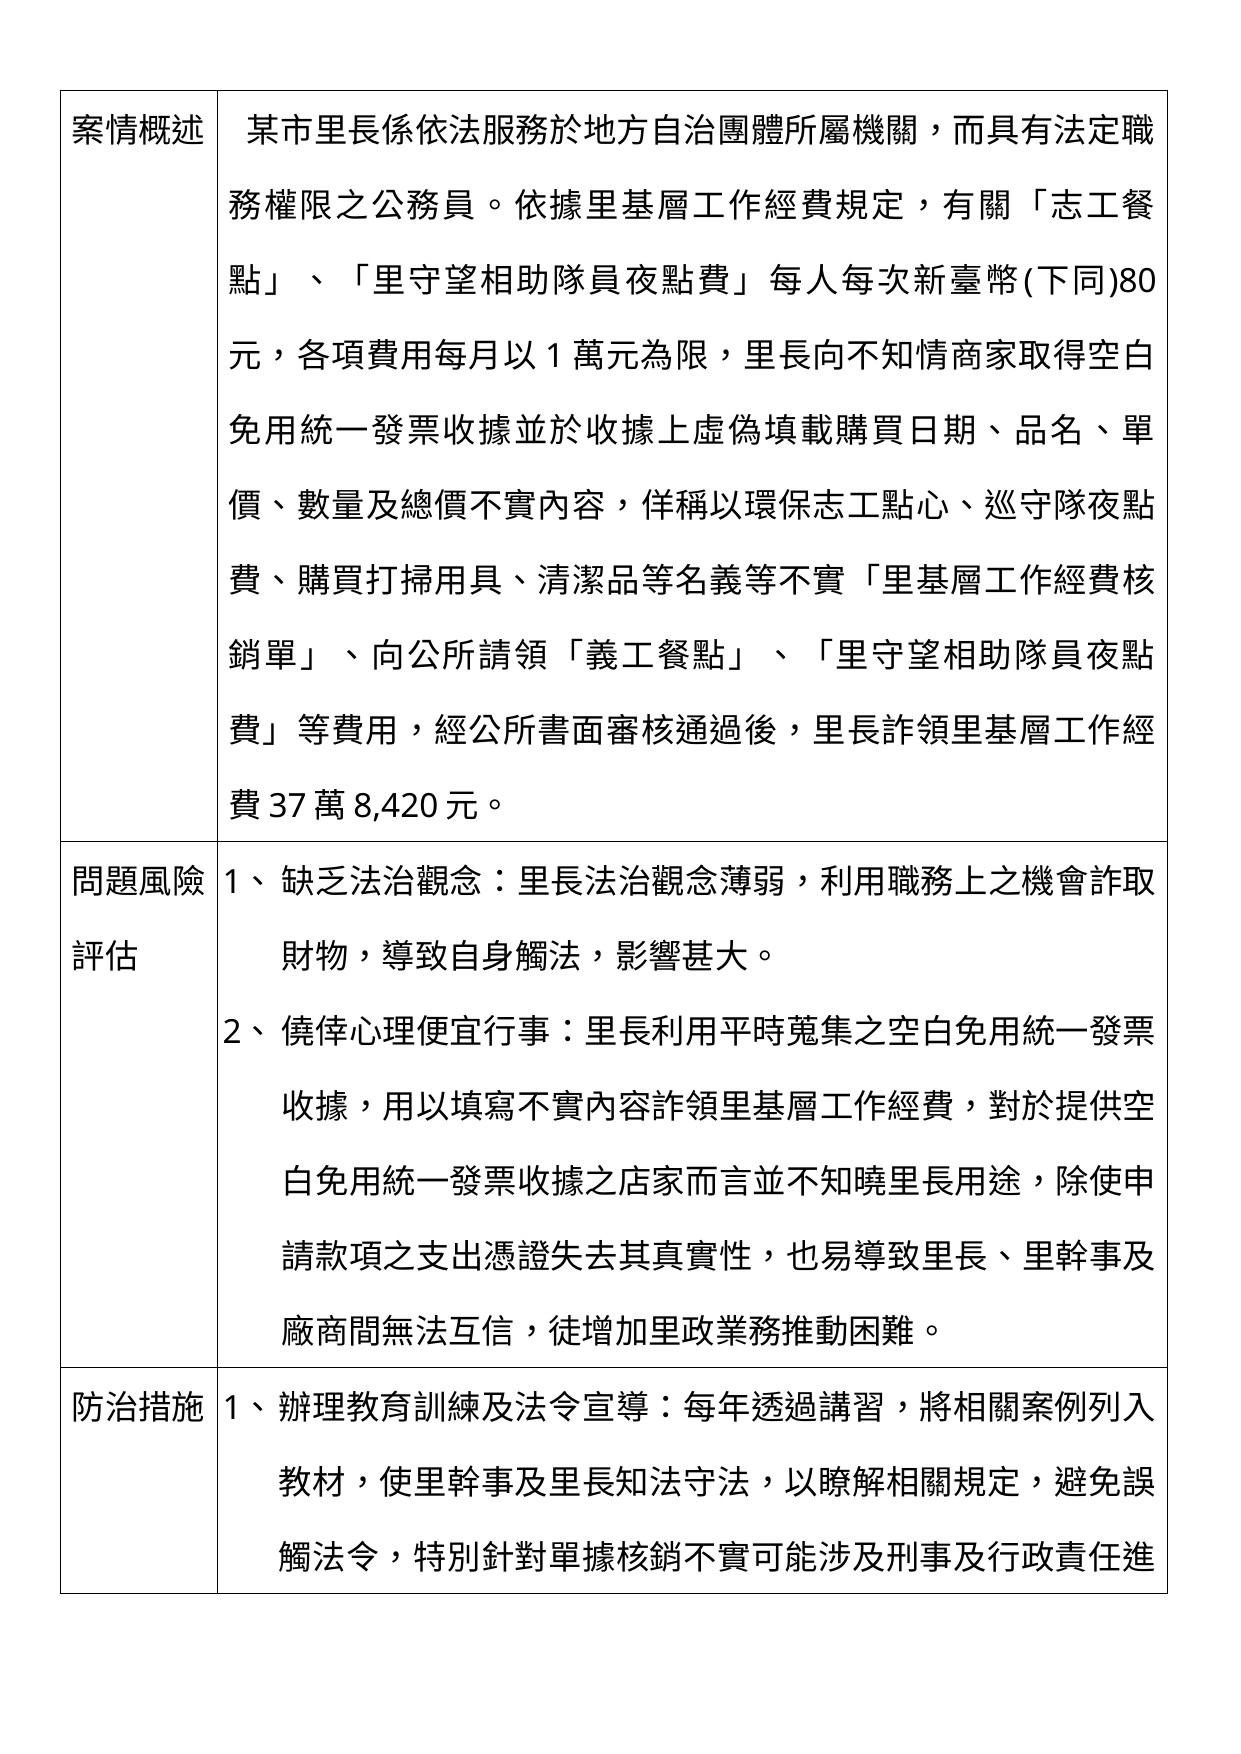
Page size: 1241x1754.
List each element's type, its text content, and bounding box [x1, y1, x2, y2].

table_cell 案情概述 [61, 91, 217, 841]
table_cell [218, 1368, 1167, 1593]
table_cell 缺乏法治觀念：里長法治觀念薄弱，利用職務上之機會詐取財物，導致自身觸法，影響甚大。 僥倖心理便宜行事：里長利用平時蒐集之空白免用統一發票收據，用以填寫不實內容詐領里基層工作經費，對於提供空白免用統一發票收據之店家而言並不知曉里長用途，除使申請款項之支出憑證失去其真實性，也易導致里長、里幹事及廠商間無法互信，徒增加里政業務推動困難。 [218, 842, 1167, 1367]
table_cell 防治措施 [61, 1368, 217, 1593]
table_cell 問題風險評估 [61, 842, 217, 1367]
table_cell 某市里長係依法服務於地方自治團體所屬機關，而具有法定職務權限之公務員。依據里基層工作經費規定，有關「志工餐點」、「里守望相助隊員夜點費」每人每次新臺幣(下同)80元，各項費用每月以1萬元為限，里長向不知情商家取得空白免用統一發票收據並於收據上虛偽填載購買日期、品名、單價、數量及總價不實內容，佯稱以環保志工點心、巡守隊夜點費、購買打掃用具、清潔品等名義等不實「里基層工作經費核銷單」、向公所請領「義工餐點」、「里守望相助隊員夜點費」等費用，經公所書面審核通過後，里長詐領里基層工作經費37萬8,420元。 [218, 91, 1167, 841]
